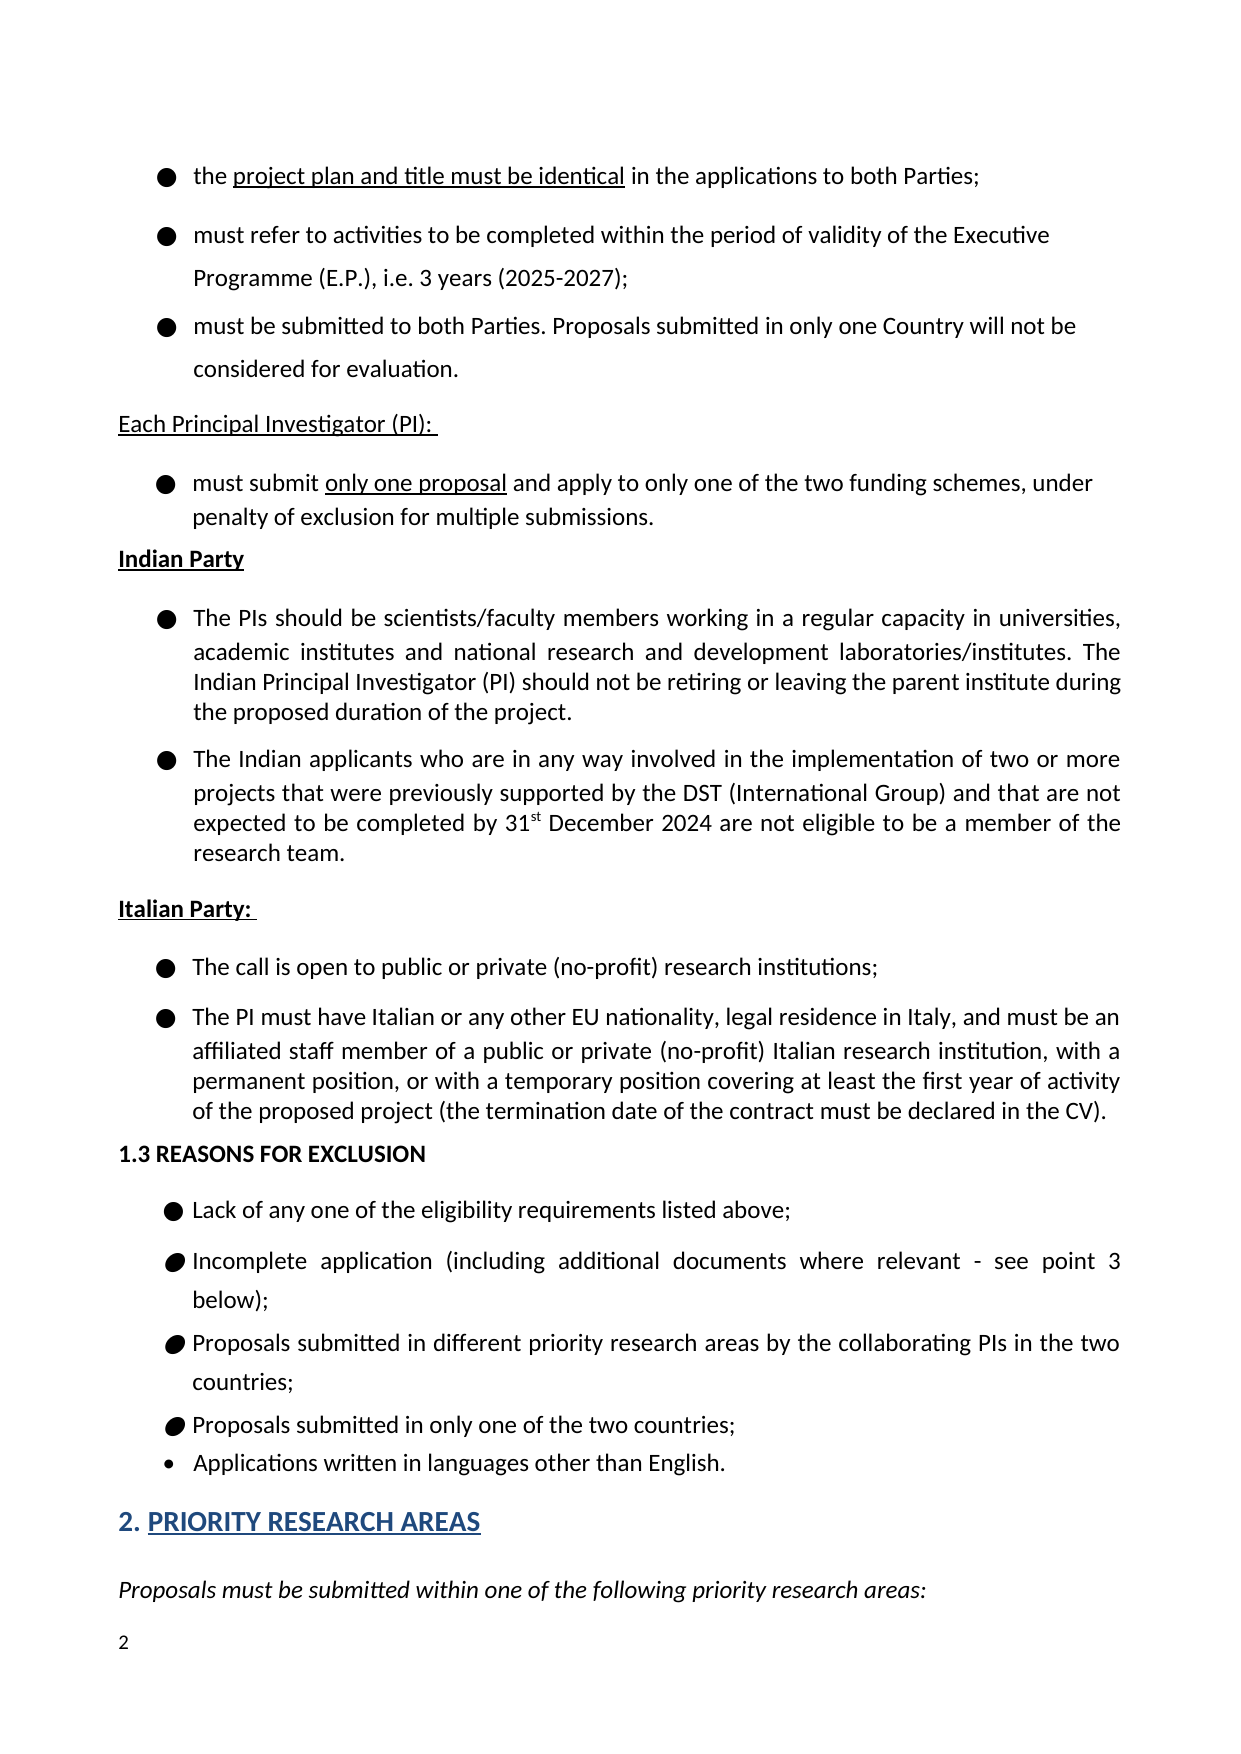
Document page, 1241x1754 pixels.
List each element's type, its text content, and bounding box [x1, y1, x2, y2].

text Each Principal Investigator (PI): [118, 409, 1120, 439]
list The PI must have Italian or any other EU nationality, legal residence in Italy, and must be an affiliated staff member of a public or private (no-profit) Italian research institution, with a permanent position, or with a temporary position covering at least the first year of activity of the proposed project (the termination date of the contract must be declared in the CV). [154, 986, 1122, 1126]
list the project plan and title must be identical in the applications to both Parties; [156, 148, 1120, 199]
text • Applications written in languages other than English. [162, 1447, 1122, 1478]
list The Indian applicants who are in any way involved in the implementation of two or more projects that were previously supported by the DST (International Group) and that are not expected to be completed by 31st December 2024 are not eligible to be a member of the research team. [156, 726, 1122, 868]
text Italian Party: [118, 893, 1120, 923]
list Proposals submitted in only one of the two countries; [162, 1396, 1122, 1447]
text Indian Party [118, 544, 1122, 574]
list The call is open to public or private (no-profit) research institutions; [154, 936, 1122, 986]
list PRIORITY RESEARCH AREAS [118, 1503, 1122, 1539]
list must submit only one proposal and apply to only one of the two funding schemes, under penalty of exclusion for multiple submissions. [154, 451, 1120, 531]
list Lack of any one of the eligibility requirements listed above; [162, 1181, 1122, 1233]
list Proposals submitted in different priority research areas by the collaborating PIs in the two countries; [162, 1314, 1122, 1396]
text Proposals must be submitted within one of the following priority research areas: [118, 1574, 1122, 1604]
text 1.3 REASONS FOR EXCLUSION [118, 1138, 1122, 1169]
list The PIs should be scientists/faculty members working in a regular capacity in universities, academic institutes and national research and development laboratories/institutes. The Indian Principal Investigator (PI) should not be retiring or leaving the parent institute during the proposed duration of the project. [156, 586, 1122, 726]
list must refer to activities to be completed within the period of validity of the Executive Programme (E.P.), i.e. 3 years (2025-2027); [156, 206, 1120, 293]
list Incomplete application (including additional documents where relevant - see point 3 below); [162, 1233, 1122, 1314]
list must be submitted to both Parties. Proposals submitted in only one Country will not be considered for evaluation. [156, 297, 1120, 383]
